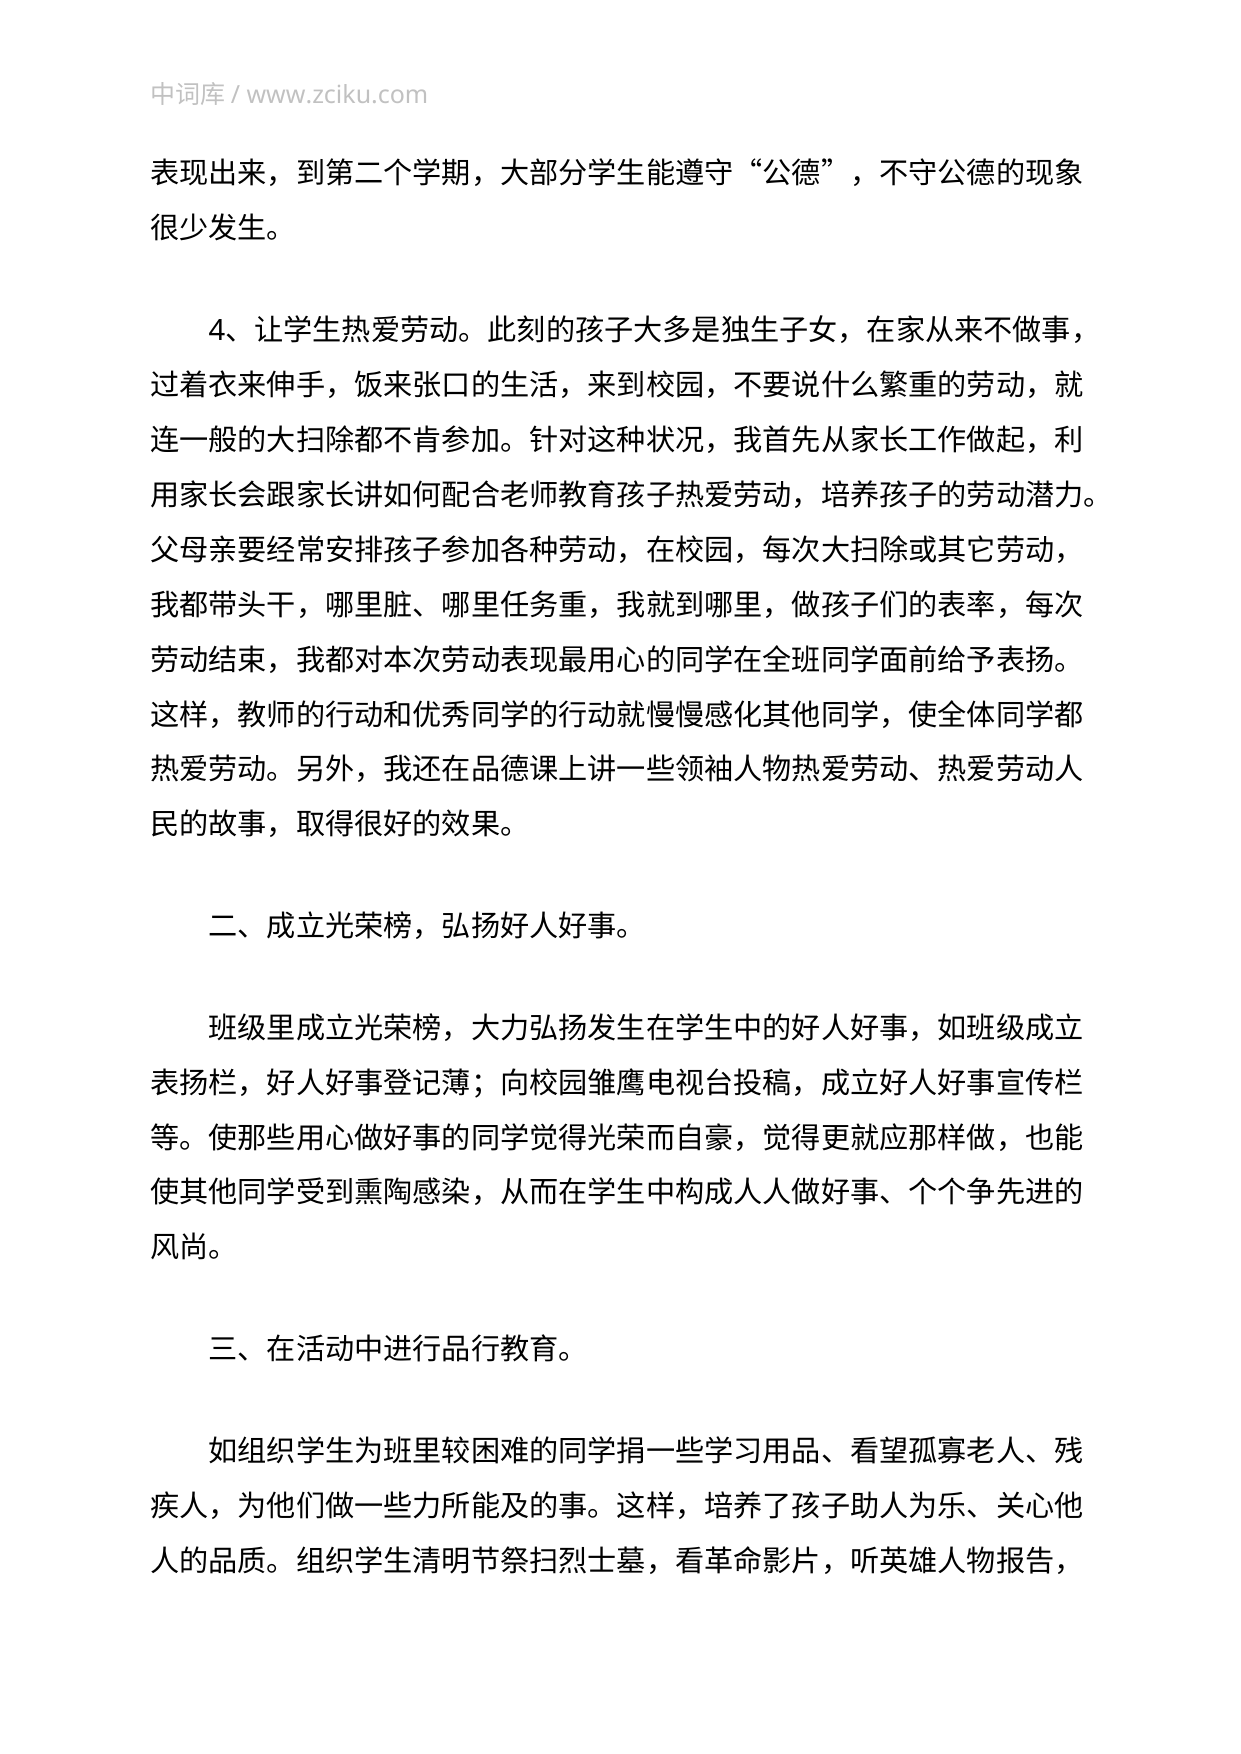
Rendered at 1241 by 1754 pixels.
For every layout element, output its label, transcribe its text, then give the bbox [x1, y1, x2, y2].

text 班级里成立光荣榜，大力弘扬发生在学生中的好人好事，如班级成立表扬栏，好人好事登记薄；向校园雏鹰电视台投稿，成立好人好事宣传栏等。使那些用心做好事的同学觉得光荣而自豪，觉得更就应那样做，也能使其他同学受到熏陶感染，从而在学生中构成人人做好事、个个争先进的风尚。 [150, 1004, 1090, 1266]
text 三、在活动中进行品行教育。 [150, 1326, 1090, 1368]
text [150, 1427, 1090, 1579]
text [150, 150, 1090, 247]
text 4、让学生热爱劳动。此刻的孩子大多是独生子女，在家从来不做事，过着衣来伸手，饭来张口的生活，来到校园，不要说什么繁重的劳动，就连一般的大扫除都不肯参加。针对这种状况，我首先从家长工作做起，利用家长会跟家长讲如何配合老师教育孩子热爱劳动，培养孩子的劳动潜力。父母亲要经常安排孩子参加各种劳动，在校园，每次大扫除或其它劳动，我都带头干，哪里脏、哪里任务重，我就到哪里，做孩子们的表率，每次劳动结束，我都对本次劳动表现最用心的同学在全班同学面前给予表扬。这样，教师的行动和优秀同学的行动就慢慢感化其他同学，使全体同学都热爱劳动。另外，我还在品德课上讲一些领袖人物热爱劳动、热爱劳动人民的故事，取得很好的效果。 [150, 307, 1090, 843]
text 二、成立光荣榜，弘扬好人好事。 [150, 903, 1090, 945]
